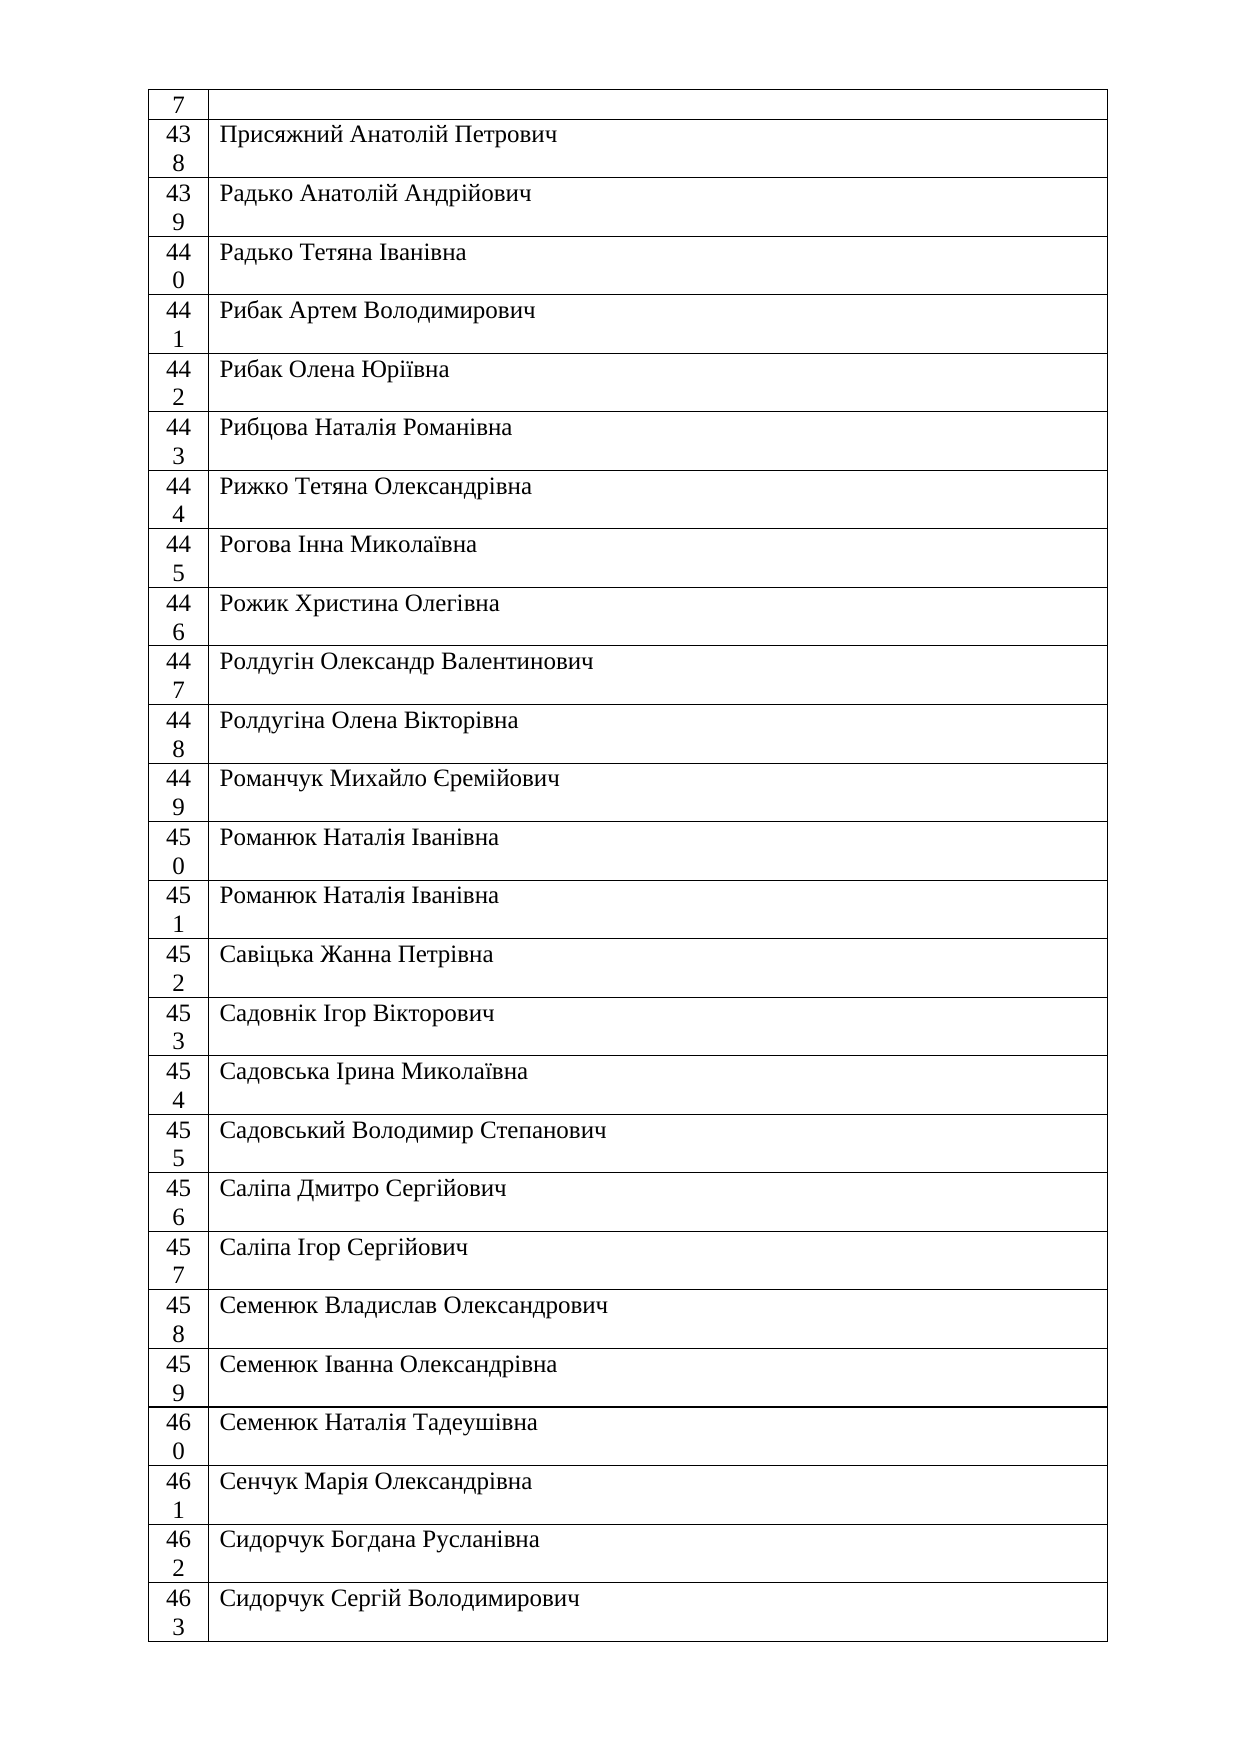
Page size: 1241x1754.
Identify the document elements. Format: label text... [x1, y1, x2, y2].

table_cell 461 [149, 1466, 208, 1523]
table_cell Сидорчук Сергій Володимирович [209, 1583, 1107, 1641]
table_cell Савіцька Жанна Петрівна [209, 939, 1107, 997]
table_cell 450 [149, 822, 208, 879]
table_cell Романюк Наталія Іванівна [209, 822, 1107, 879]
table_cell Рибцова Наталія Романівна [209, 412, 1107, 470]
table_cell 447 [149, 646, 208, 704]
table_cell 453 [149, 998, 208, 1055]
table_cell 458 [149, 1290, 208, 1348]
table_cell Радько Тетяна Іванівна [209, 237, 1107, 294]
table_cell Рожик Христина Олегівна [209, 588, 1107, 645]
table_cell Садовнік Ігор Вікторович [209, 998, 1107, 1055]
table_cell Семенюк Владислав Олександрович [209, 1290, 1107, 1348]
table_cell Романчук Михайло Єремійович [209, 764, 1107, 821]
table_cell Рибак Артем Володимирович [209, 295, 1107, 353]
table_cell 452 [149, 939, 208, 997]
table_cell 442 [149, 354, 208, 411]
table_cell 439 [149, 178, 208, 236]
table_cell Ролдугін Олександр Валентинович [209, 646, 1107, 704]
table_cell Ролдугіна Олена Вікторівна [209, 705, 1107, 762]
table_cell 454 [149, 1056, 208, 1114]
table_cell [209, 90, 1107, 118]
table_cell 443 [149, 412, 208, 470]
table_cell 455 [149, 1115, 208, 1172]
table_cell Рогова Інна Миколаївна [209, 529, 1107, 587]
table_cell 463 [149, 1583, 208, 1641]
table_cell 445 [149, 529, 208, 587]
table_cell 459 [149, 1349, 208, 1406]
table_cell Сидорчук Богдана Русланівна [209, 1525, 1107, 1582]
table_cell Садовський Володимир Степанович [209, 1115, 1107, 1172]
table_cell 456 [149, 1173, 208, 1231]
table_cell Присяжний Анатолій Петрович [209, 120, 1107, 177]
table_cell 460 [149, 1408, 208, 1465]
table_cell Саліпа Ігор Сергійович [209, 1232, 1107, 1289]
table_cell 437 [149, 90, 208, 118]
table_cell 444 [149, 471, 208, 528]
table_cell Радько Анатолій Андрійович [209, 178, 1107, 236]
table_cell 438 [149, 120, 208, 177]
table_cell Семенюк Наталія Тадеушівна [209, 1408, 1107, 1465]
table_cell 440 [149, 237, 208, 294]
table_cell Рижко Тетяна Олександрівна [209, 471, 1107, 528]
table_cell 451 [149, 881, 208, 938]
table_cell Романюк Наталія Іванівна [209, 881, 1107, 938]
table_cell Саліпа Дмитро Сергійович [209, 1173, 1107, 1231]
table_cell 446 [149, 588, 208, 645]
table_cell Сенчук Марія Олександрівна [209, 1466, 1107, 1523]
table_cell Рибак Олена Юріївна [209, 354, 1107, 411]
table_cell 441 [149, 295, 208, 353]
table_cell Садовська Ірина Миколаївна [209, 1056, 1107, 1114]
table_cell 448 [149, 705, 208, 762]
table_cell 462 [149, 1525, 208, 1582]
table_cell 449 [149, 764, 208, 821]
table_cell Семенюк Іванна Олександрівна [209, 1349, 1107, 1406]
table_cell 457 [149, 1232, 208, 1289]
